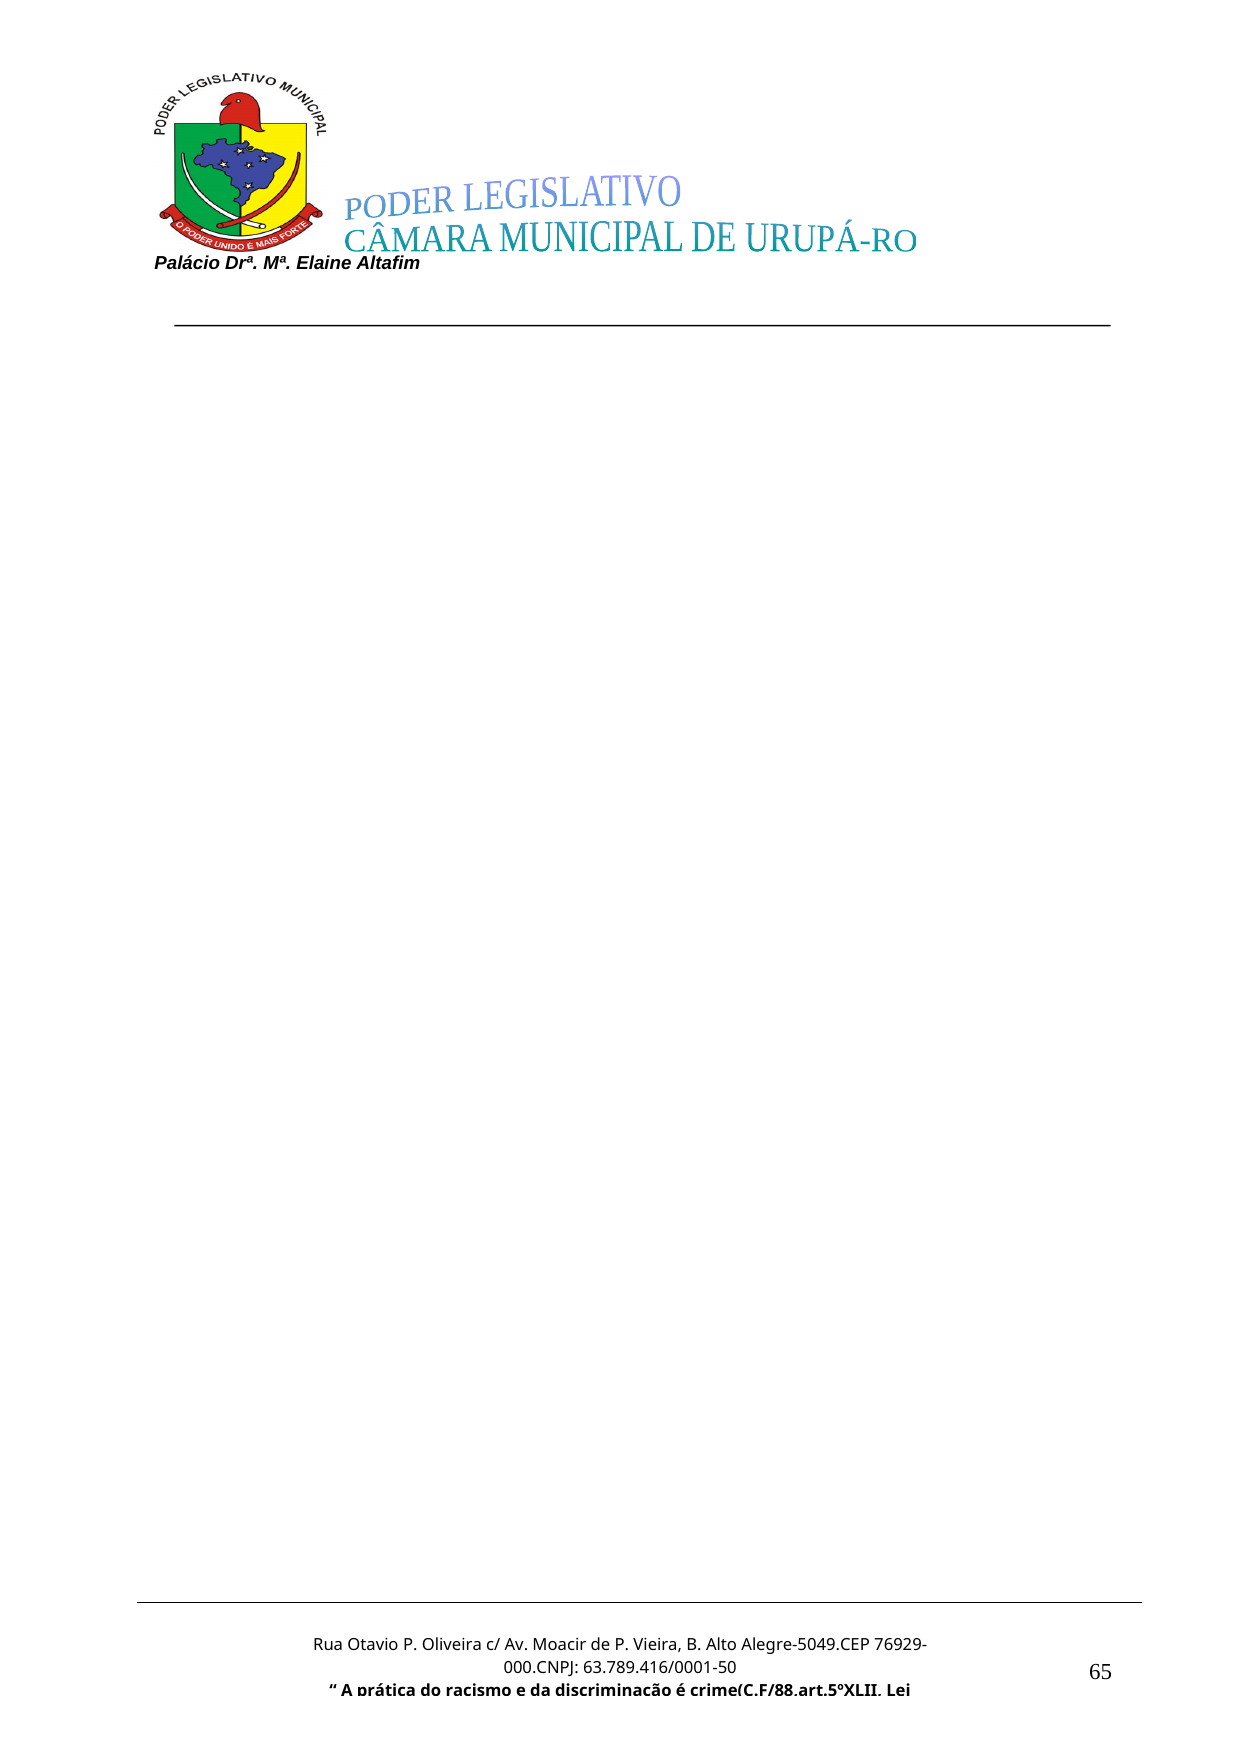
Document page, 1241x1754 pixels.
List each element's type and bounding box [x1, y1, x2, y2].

picture [154, 73, 327, 252]
